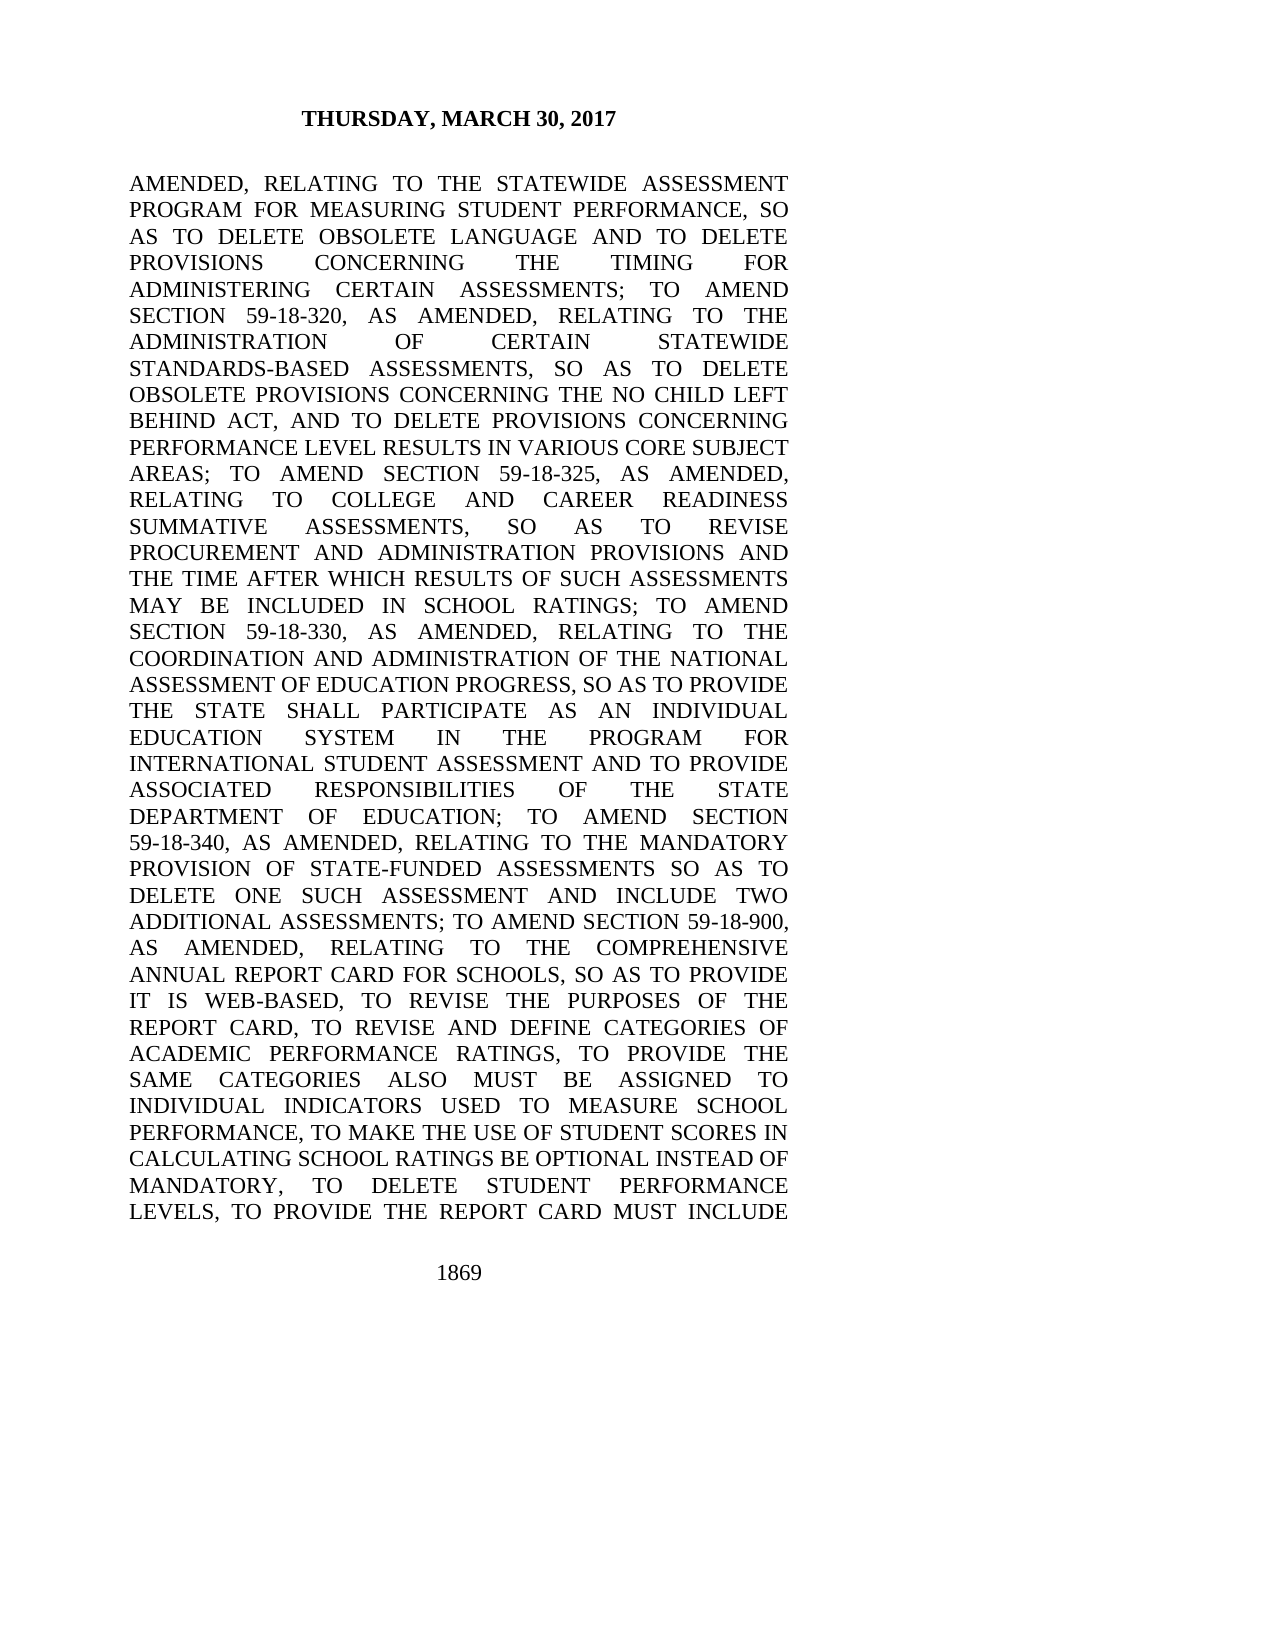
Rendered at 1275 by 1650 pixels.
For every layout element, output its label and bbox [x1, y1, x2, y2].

text [129, 170, 789, 1224]
